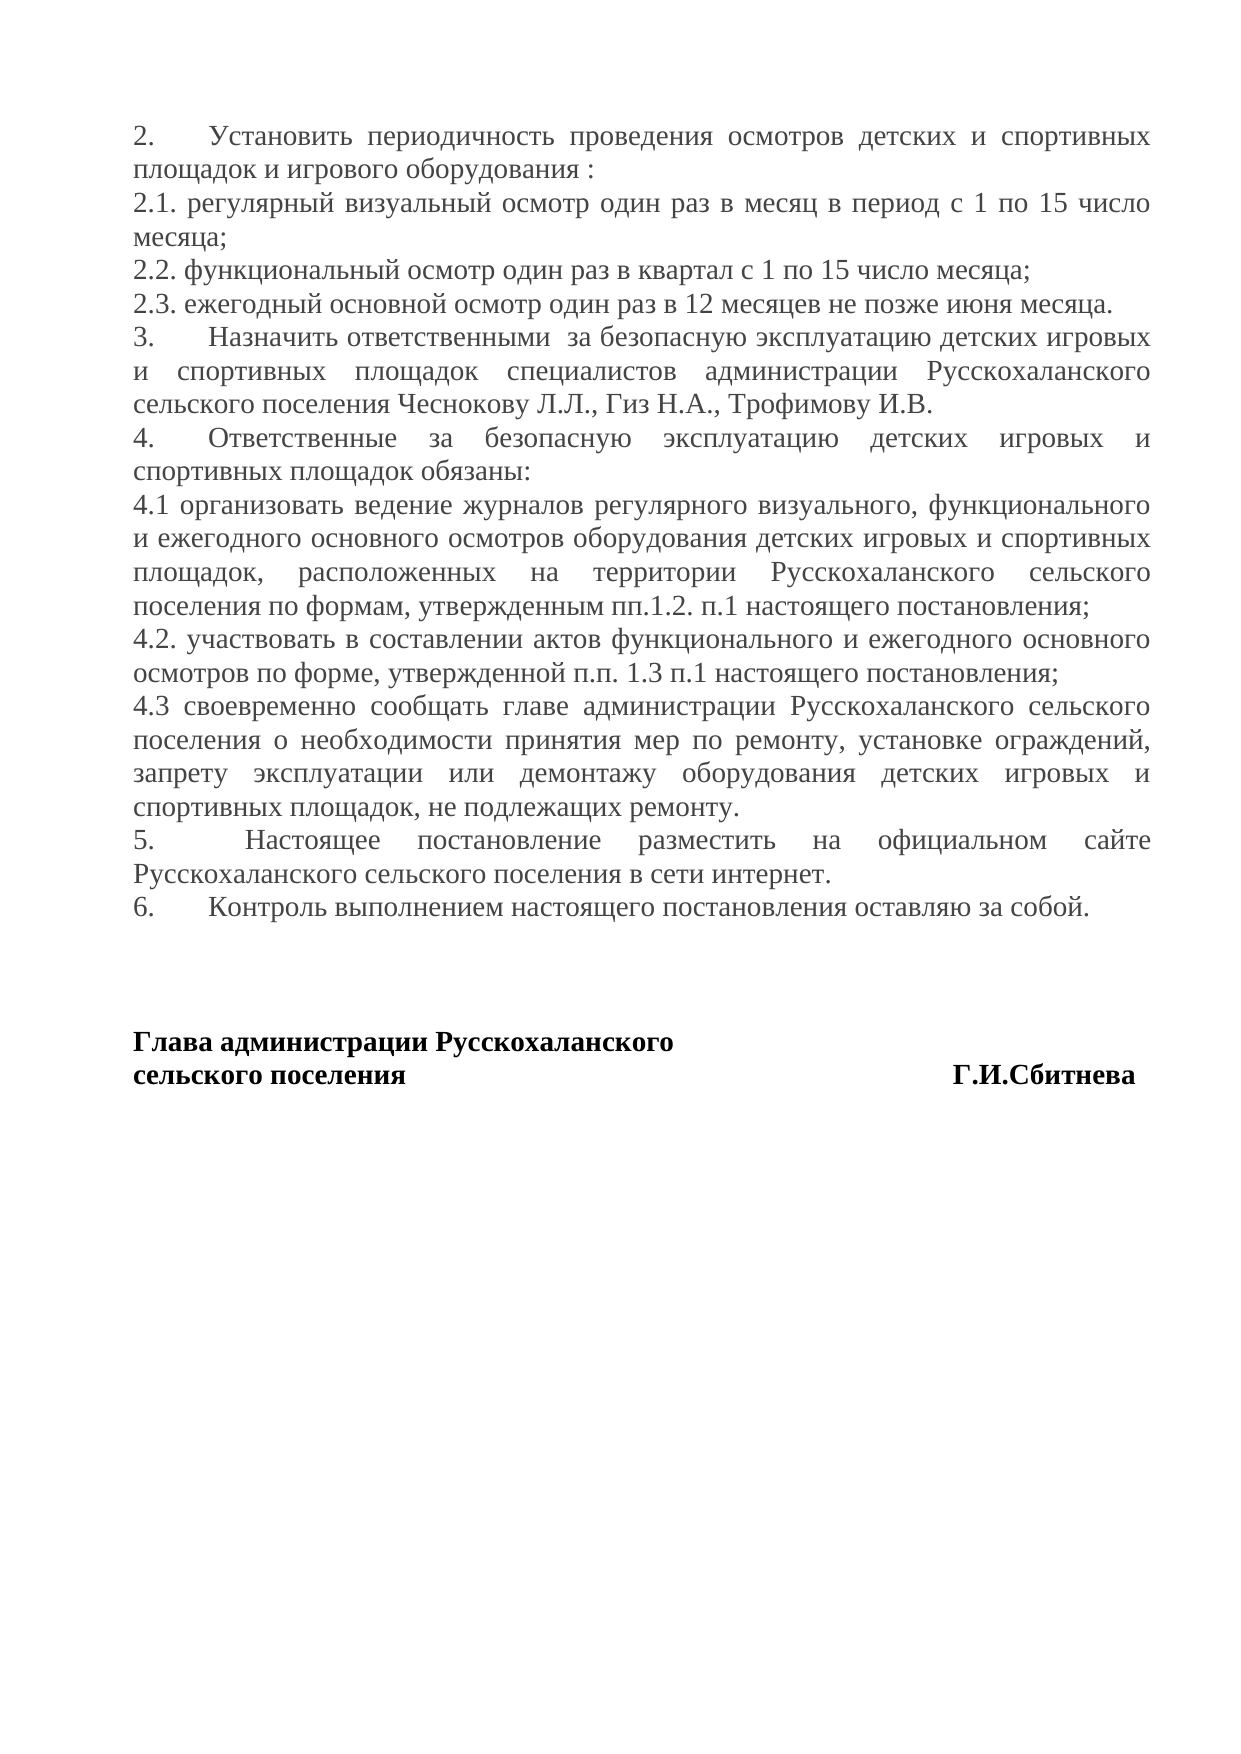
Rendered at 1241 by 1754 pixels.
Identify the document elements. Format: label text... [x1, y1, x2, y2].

text сельского поселения Г.И.Сбитнева [133, 1057, 1152, 1091]
text 4.1 организовать ведение журналов регулярного визуального, функционального и ежегодного основного осмотров оборудования детских игровых и спортивных площадок, расположенных на территории Русскохаланского сельского поселения по формам, утвержденным пп.1.2. п.1 настоящего постановления; [133, 487, 1152, 621]
list Ответственные за безопасную эксплуатацию детских игровых и спортивных площадок обязаны: [133, 420, 1152, 487]
list Настоящее постановление разместить на официальном сайте Русскохаланского сельского поселения в сети интернет. [133, 822, 1152, 889]
text 4.3 своевременно сообщать главе администрации Русскохаланского сельского поселения о необходимости принятия мер по ремонту, установке ограждений, запрету эксплуатации или демонтажу оборудования детских игровых и спортивных площадок, не подлежащих ремонту. [133, 688, 1152, 822]
list Установить периодичность проведения осмотров детских и спортивных площадок и игрового оборудования : [133, 118, 1152, 185]
list Контроль выполнением настоящего постановления оставляю за собой. [133, 889, 1152, 923]
text 2.3. ежегодный основной осмотр один раз в 12 месяцев не позже июня месяца. [133, 286, 1152, 319]
text 2.2. функциональный осмотр один раз в квартал с 1 по 15 число месяца; [133, 252, 1152, 286]
list Назначить ответственными за безопасную эксплуатацию детских игровых и спортивных площадок специалистов администрации Русскохаланского сельского поселения Чеснокову Л.Л., Гиз Н.А., Трофимову И.В. [133, 319, 1152, 420]
text 2.1. регулярный визуальный осмотр один раз в месяц в период с 1 по 15 число месяца; [133, 185, 1152, 252]
text 4.2. участвовать в составлении актов функционального и ежегодного основного осмотров по форме, утвержденной п.п. 1.3 п.1 настоящего постановления; [133, 621, 1152, 688]
text Глава администрации Русскохаланского [133, 1024, 1152, 1057]
